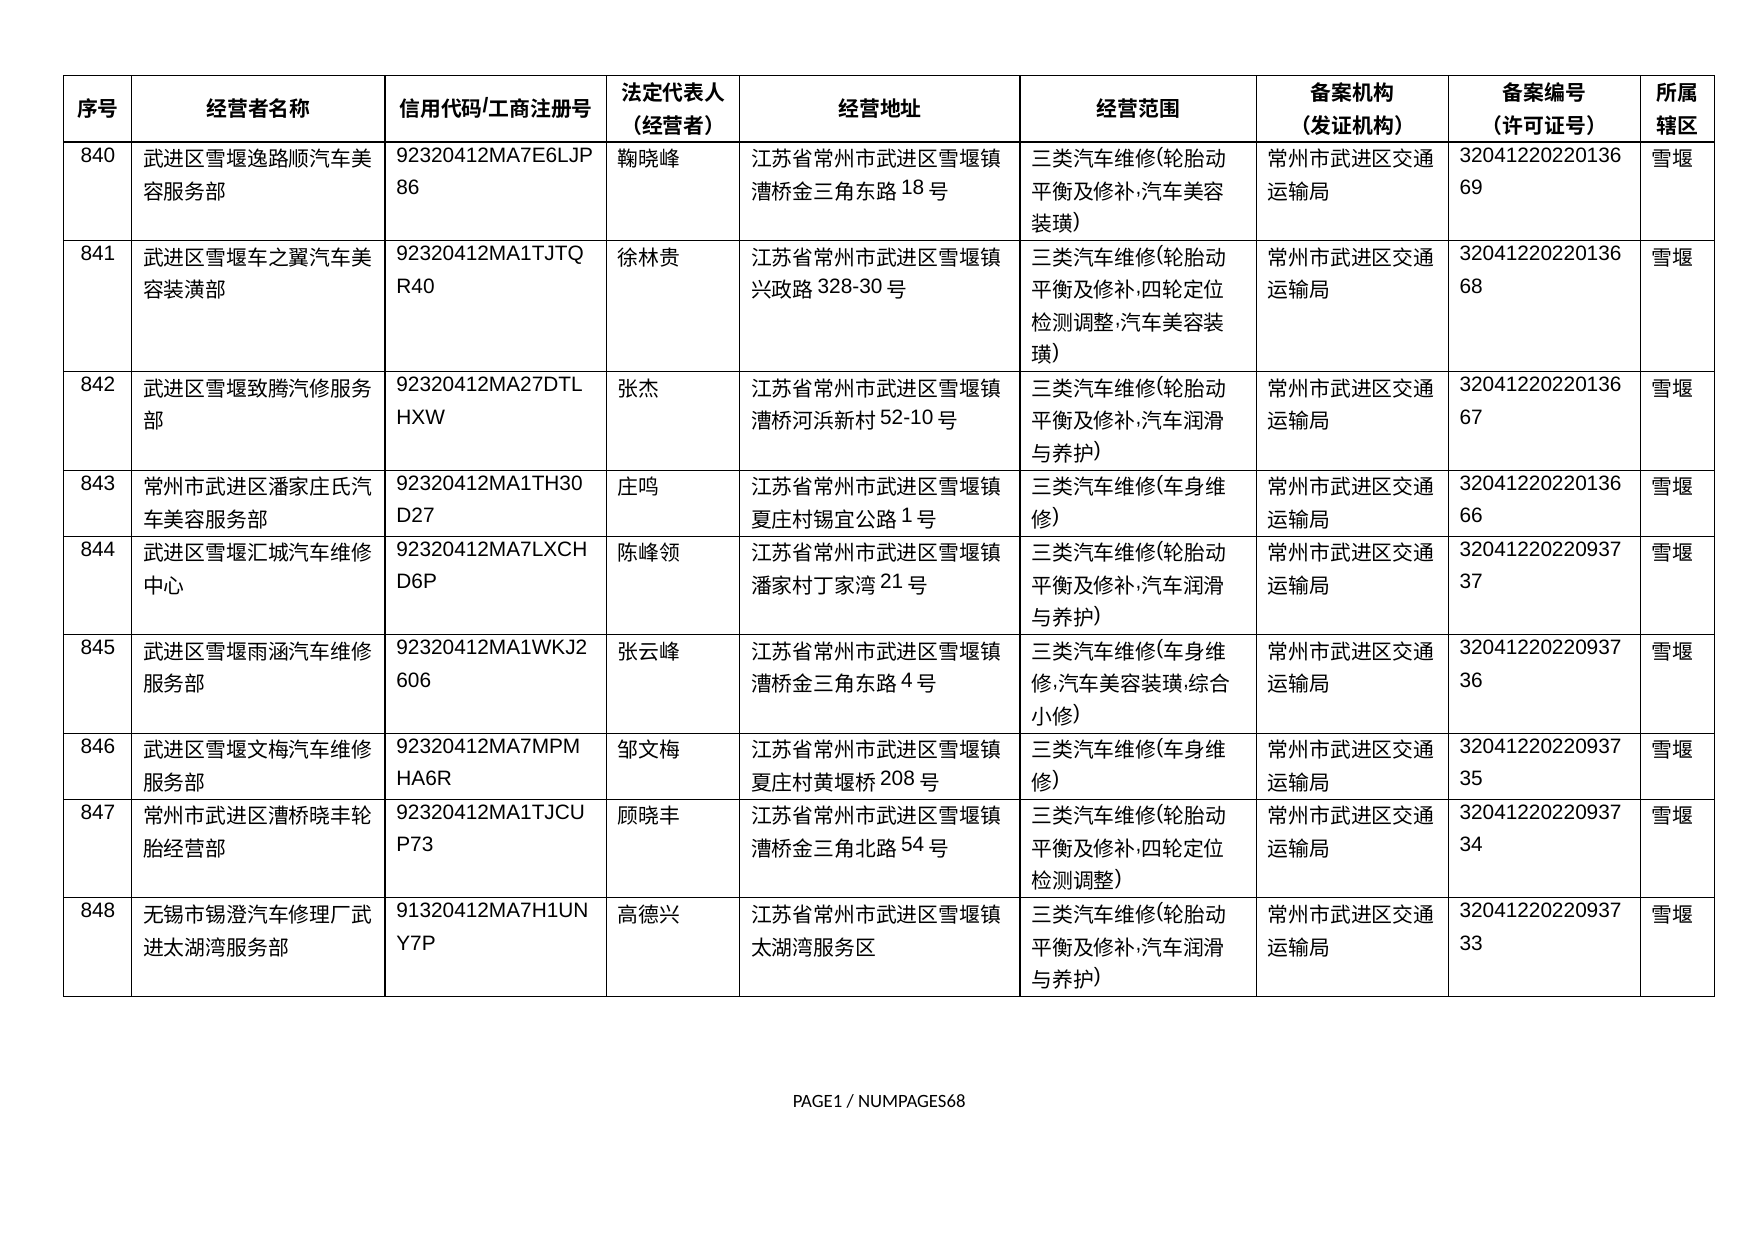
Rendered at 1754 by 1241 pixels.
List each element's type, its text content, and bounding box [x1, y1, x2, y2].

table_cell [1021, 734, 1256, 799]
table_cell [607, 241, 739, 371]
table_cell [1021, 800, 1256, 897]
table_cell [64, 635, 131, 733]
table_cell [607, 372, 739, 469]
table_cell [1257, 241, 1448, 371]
table_header 经营者名称 [132, 76, 384, 141]
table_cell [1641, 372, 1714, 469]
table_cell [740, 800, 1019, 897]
table_header 序号 [64, 76, 131, 141]
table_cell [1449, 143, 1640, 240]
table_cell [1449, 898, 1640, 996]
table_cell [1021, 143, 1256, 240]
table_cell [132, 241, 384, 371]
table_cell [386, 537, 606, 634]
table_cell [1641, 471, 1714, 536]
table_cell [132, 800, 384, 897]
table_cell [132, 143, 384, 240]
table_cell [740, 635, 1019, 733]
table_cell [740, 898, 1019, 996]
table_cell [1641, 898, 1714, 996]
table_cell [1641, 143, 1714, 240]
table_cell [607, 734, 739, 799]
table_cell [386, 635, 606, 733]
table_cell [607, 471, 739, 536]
table_header 法定代表人（经营者） [607, 76, 739, 141]
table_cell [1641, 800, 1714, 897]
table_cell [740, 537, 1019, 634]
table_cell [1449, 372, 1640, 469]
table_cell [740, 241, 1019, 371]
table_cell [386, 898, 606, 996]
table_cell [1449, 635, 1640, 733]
table_header 所属辖区 [1641, 76, 1714, 141]
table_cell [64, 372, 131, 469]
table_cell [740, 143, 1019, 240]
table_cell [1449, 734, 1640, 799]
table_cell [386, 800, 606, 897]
table_header 经营范围 [1021, 76, 1256, 141]
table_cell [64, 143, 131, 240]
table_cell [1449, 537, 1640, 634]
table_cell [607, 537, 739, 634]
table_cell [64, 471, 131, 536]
table_header 备案编号 （许可证号） [1449, 76, 1640, 141]
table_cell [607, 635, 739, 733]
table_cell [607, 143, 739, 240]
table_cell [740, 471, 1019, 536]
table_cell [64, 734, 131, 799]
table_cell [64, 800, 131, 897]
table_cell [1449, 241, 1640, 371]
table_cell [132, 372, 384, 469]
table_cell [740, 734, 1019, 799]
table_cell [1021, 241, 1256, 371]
table_header 信用代码/工商注册号 [386, 76, 606, 141]
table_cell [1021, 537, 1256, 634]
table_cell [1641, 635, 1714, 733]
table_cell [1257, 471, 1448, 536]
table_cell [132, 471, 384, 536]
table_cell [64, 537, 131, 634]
table_header 经营地址 [740, 76, 1019, 141]
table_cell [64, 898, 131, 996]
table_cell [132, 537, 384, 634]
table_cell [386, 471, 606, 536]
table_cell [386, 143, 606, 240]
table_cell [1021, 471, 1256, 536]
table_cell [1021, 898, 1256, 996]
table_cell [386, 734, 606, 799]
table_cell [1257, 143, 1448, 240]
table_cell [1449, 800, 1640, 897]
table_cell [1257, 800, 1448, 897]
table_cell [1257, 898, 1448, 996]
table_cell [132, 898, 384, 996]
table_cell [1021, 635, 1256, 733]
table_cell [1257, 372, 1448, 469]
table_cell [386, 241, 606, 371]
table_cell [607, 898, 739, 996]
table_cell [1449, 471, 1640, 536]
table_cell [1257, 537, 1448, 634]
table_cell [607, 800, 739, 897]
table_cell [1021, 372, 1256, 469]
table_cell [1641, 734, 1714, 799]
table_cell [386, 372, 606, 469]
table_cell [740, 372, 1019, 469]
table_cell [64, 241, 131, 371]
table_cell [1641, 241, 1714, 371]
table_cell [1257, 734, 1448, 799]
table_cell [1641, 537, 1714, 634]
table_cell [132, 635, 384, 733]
table_header 备案机构 （发证机构） [1257, 76, 1448, 141]
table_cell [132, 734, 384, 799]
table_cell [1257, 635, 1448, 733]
